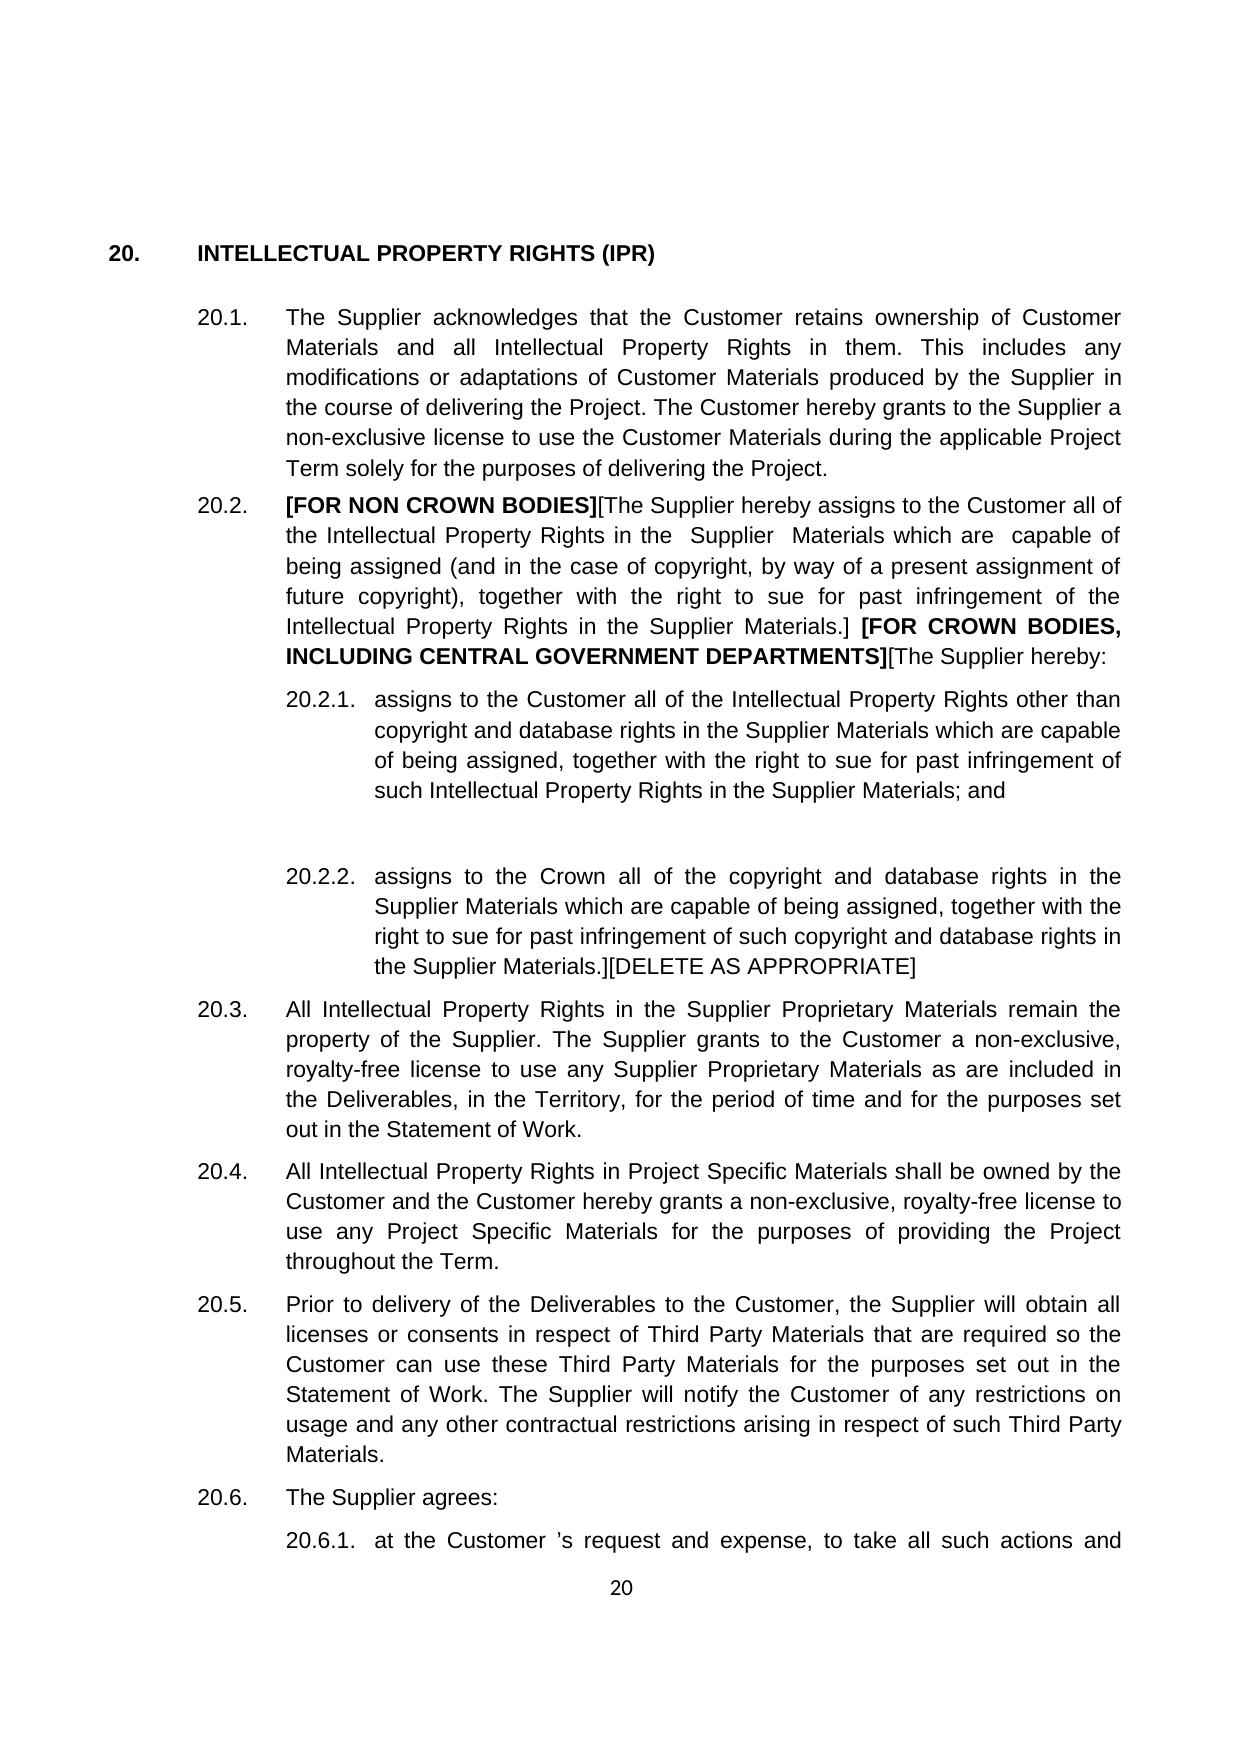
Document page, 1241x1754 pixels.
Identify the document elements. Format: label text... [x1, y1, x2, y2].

list assigns to the Customer all of the Intellectual Property Rights other than copyright and database rights in the Supplier Materials which are capable of being assigned, together with the right to sue for past infringement of such Intellectual Property Rights in the Supplier Materials; and [286, 686, 1122, 803]
list Prior to delivery of the Deliverables to the Customer, the Supplier will obtain all licenses or consents in respect of Third Party Materials that are required so the Customer can use these Third Party Materials for the purposes set out in the Statement of Work. The Supplier will notify the Customer of any restrictions on usage and any other contractual restrictions arising in respect of such Third Party Materials. [197, 1291, 1122, 1467]
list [286, 1527, 1122, 1553]
list The Supplier acknowledges that the Customer retains ownership of Customer Materials and all Intellectual Property Rights in them. This includes any modifications or adaptations of Customer Materials produced by the Supplier in the course of delivering the Project. The Customer hereby grants to the Supplier a non-exclusive license to use the Customer Materials during the applicable Project Term solely for the purposes of delivering the Project. [197, 303, 1122, 481]
list All Intellectual Property Rights in the Supplier Proprietary Materials remain the property of the Supplier. The Supplier grants to the Customer a non-exclusive, royalty-free license to use any Supplier Proprietary Materials as are included in the Deliverables, in the Territory, for the period of time and for the purposes set out in the Statement of Work. [197, 996, 1122, 1142]
list INTELLECTUAL PROPERTY RIGHTS (IPR) [108, 243, 1134, 267]
list [FOR NON CROWN BODIES][The Supplier hereby assigns to the Customer all of the Intellectual Property Rights in the Supplier Materials which are capable of being assigned (and in the case of copyright, by way of a present assignment of future copyright), together with the right to sue for past infringement of the Intellectual Property Rights in the Supplier Materials.] [FOR CROWN BODIES, INCLUDING CENTRAL GOVERNMENT DEPARTMENTS][The Supplier hereby: [197, 492, 1122, 670]
list The Supplier agrees: [197, 1484, 1134, 1510]
list All Intellectual Property Rights in Project Specific Materials shall be owned by the Customer and the Customer hereby grants a non-exclusive, royalty-free license to use any Project Specific Materials for the purposes of providing the Project throughout the Term. [197, 1158, 1122, 1275]
list assigns to the Crown all of the copyright and database rights in the Supplier Materials which are capable of being assigned, together with the right to sue for past infringement of such copyright and database rights in the Supplier Materials.][DELETE AS APPROPRIATE] [286, 863, 1122, 979]
